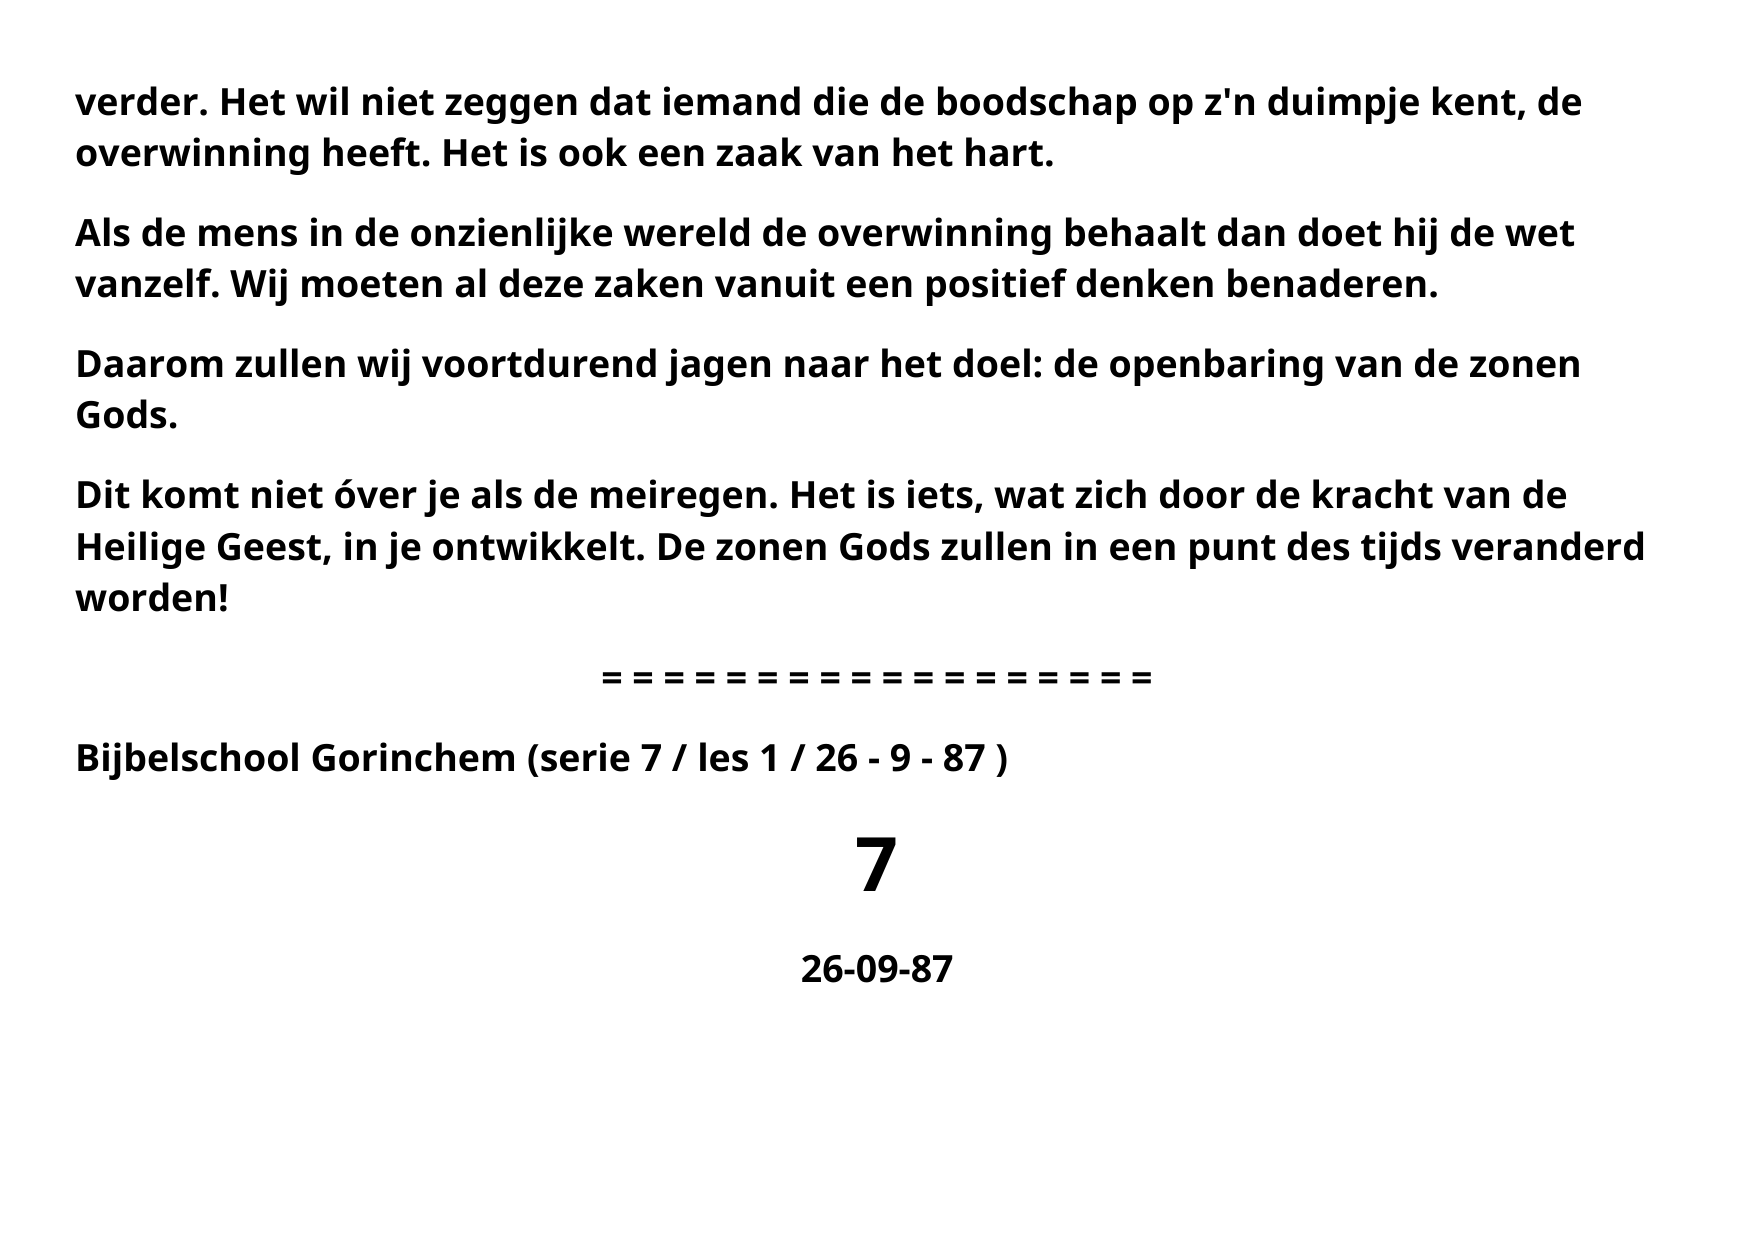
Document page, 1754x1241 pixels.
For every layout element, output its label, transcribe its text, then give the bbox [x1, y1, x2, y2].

text Bijbelschool Gorinchem (serie 7 / les 1 / 26 - 9 - 87 ) [75, 731, 1679, 782]
text Daarom zullen wij voortdurend jagen naar het doel: de openbaring van de zonen Gods. [75, 337, 1679, 439]
text 26-09-87 [75, 943, 1679, 994]
text Dit komt niet óver je als de meiregen. Het is iets, wat zich door de kracht van de Heilige Geest, in je ontwikkelt. De zonen Gods zullen in een punt des tijds veranderd worden! [75, 469, 1679, 622]
text = = = = = = = = = = = = = = = = = = [75, 651, 1679, 702]
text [75, 75, 1679, 177]
text 7 [75, 811, 1679, 914]
text Als de mens in de onzienlijke wereld de overwinning behaalt dan doet hij de wet vanzelf. Wij moeten al deze zaken vanuit een positief denken benaderen. [75, 206, 1679, 308]
